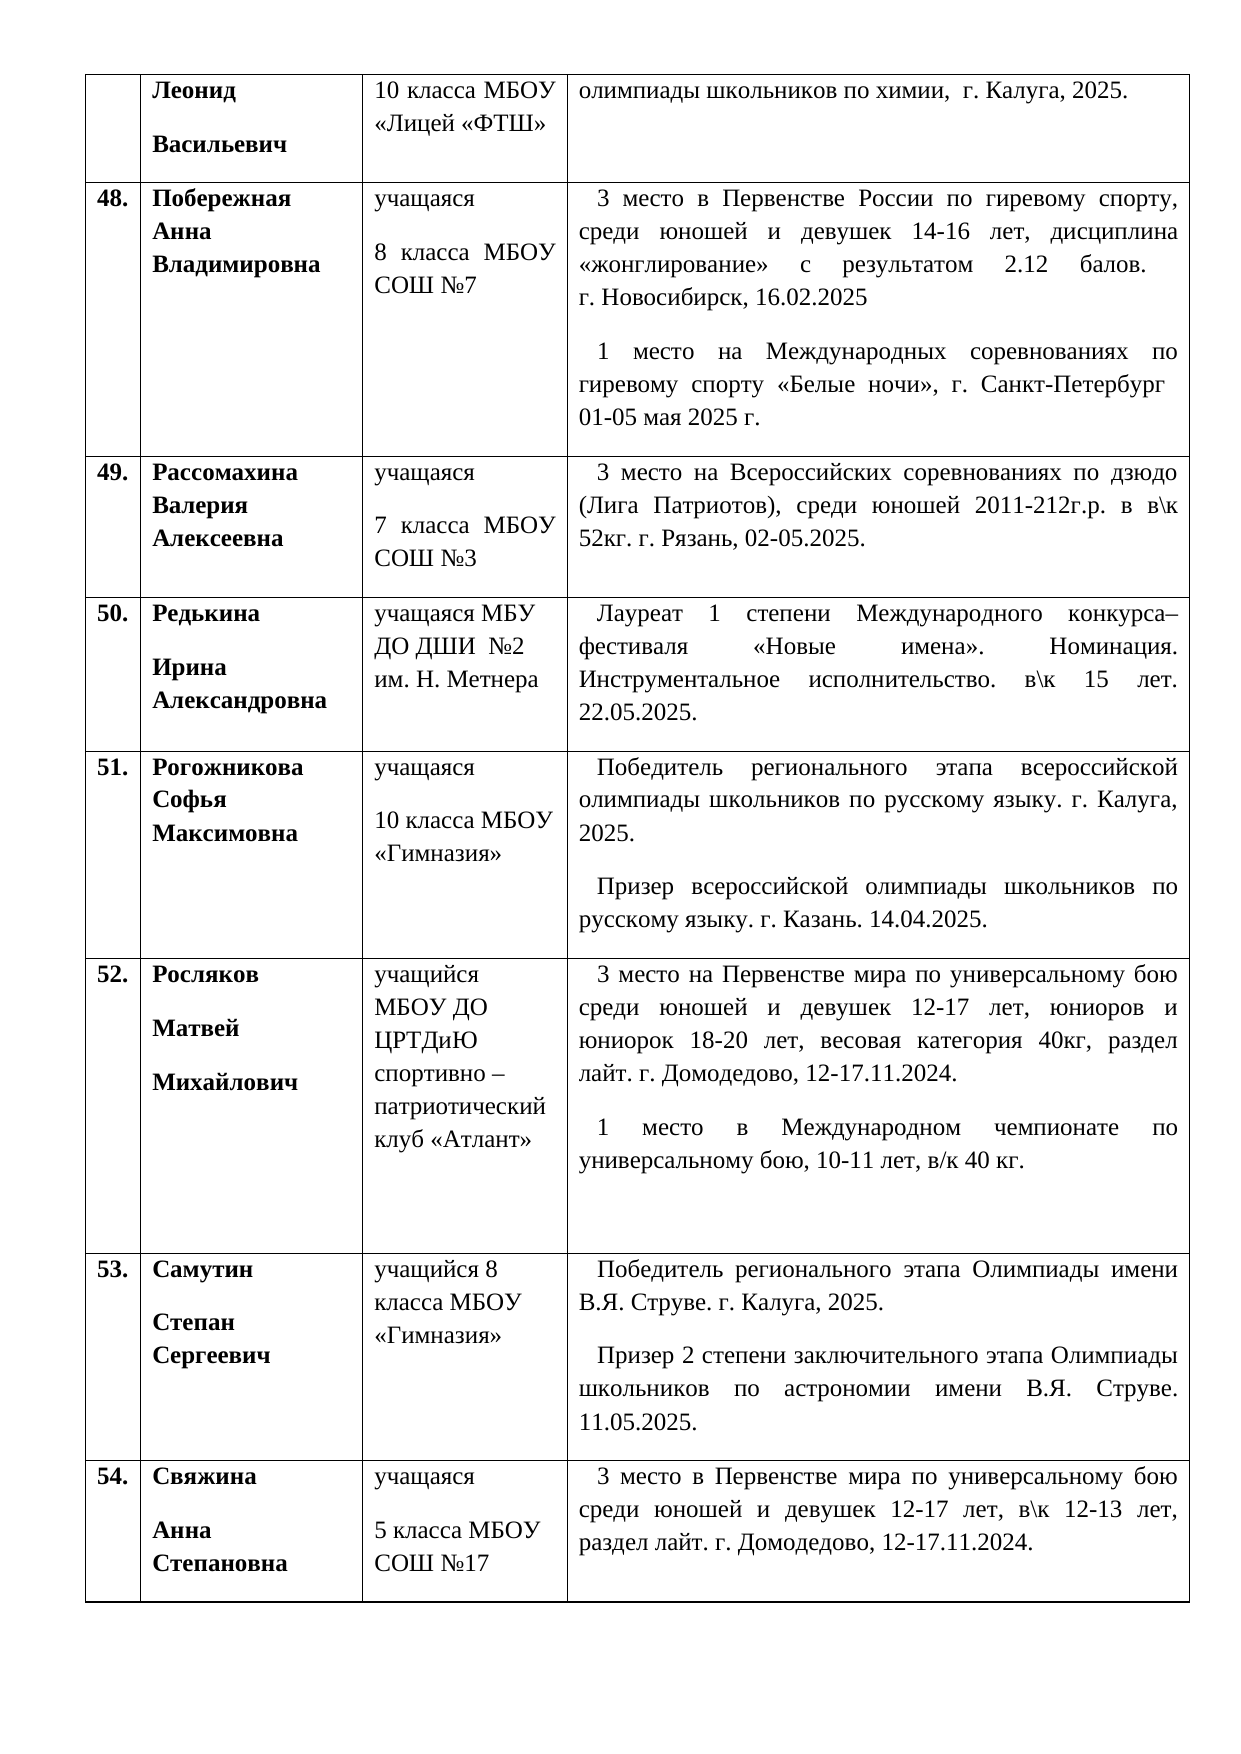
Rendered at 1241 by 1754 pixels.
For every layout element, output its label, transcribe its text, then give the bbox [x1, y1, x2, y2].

table_cell Самутин Степан Сергеевич [141, 1254, 362, 1460]
table_cell 3 место на Первенстве мира по универсальному бою среди юношей и девушек 12-17 лет, юниоров и юниорок 18-20 лет, весовая категория 40кг, раздел лайт. г. Домодедово, 12-17.11.2024. 1 место в Международном чемпионате по универсальному бою, 10-11 лет, в/к 40 кг. [568, 959, 1189, 1253]
table_cell [86, 183, 140, 456]
table_cell Рогожникова Софья Максимовна [141, 752, 362, 958]
table_cell [86, 959, 140, 1253]
table_cell Лауреат 1 степени Международного конкурса– фестиваля «Новые имена». Номинация. Инструментальное исполнительство. в\к 15 лет. 22.05.2025. [568, 598, 1189, 751]
table_cell учащаяся 7 класса МБОУ СОШ №3 [363, 457, 567, 597]
table_cell [86, 1254, 140, 1460]
table_cell учащаяся 10 класса МБОУ «Гимназия» [363, 752, 567, 958]
table_cell Победитель регионального этапа Олимпиады имени В.Я. Струве. г. Калуга, 2025. Призер 2 степени заключительного этапа Олимпиады школьников по астрономии имени В.Я. Струве. 11.05.2025. [568, 1254, 1189, 1460]
table_cell Росляков Матвей Михайлович [141, 959, 362, 1253]
table_cell учащаяся МБУ ДО ДШИ №2 им. Н. Метнера [363, 598, 567, 751]
table_cell [86, 75, 140, 182]
table_cell 3 место на Всероссийских соревнованиях по дзюдо (Лига Патриотов), среди юношей 2011-212г.р. в в\к 52кг. г. Рязань, 02-05.2025. [568, 457, 1189, 597]
table_cell Свяжина Анна Степановна [141, 1461, 362, 1601]
table_cell Победитель регионального этапа всероссийской олимпиады школьников по русскому языку. г. Калуга, 2025. Призер всероссийской олимпиады школьников по русскому языку. г. Казань. 14.04.2025. [568, 752, 1189, 958]
table_cell учащийся МБОУ ДО ЦРТДиЮ спортивно – патриотический клуб «Атлант» [363, 959, 567, 1253]
table_cell 3 место в Первенстве мира по универсальному бою среди юношей и девушек 12-17 лет, в\к 12-13 лет, раздел лайт. г. Домодедово, 12-17.11.2024. [568, 1461, 1189, 1601]
table_cell Рассомахина Валерия Алексеевна [141, 457, 362, 597]
table_cell [86, 598, 140, 751]
table_cell [86, 457, 140, 597]
table_cell [86, 1461, 140, 1601]
table_cell [86, 752, 140, 958]
table_cell Редькина Ирина Александровна [141, 598, 362, 751]
table_cell 3 место в Первенстве России по гиревому спорту, среди юношей и девушек 14-16 лет, дисциплина «жонглирование» с результатом 2.12 балов. г. Новосибирск, 16.02.2025 1 место на Международных соревнованиях по гиревому спорту «Белые ночи», г. Санкт-Петербург 01-05 мая 2025 г. [568, 183, 1189, 456]
table_cell учащийся 8 класса МБОУ «Гимназия» [363, 1254, 567, 1460]
table_cell Побережная Анна Владимировна [141, 183, 362, 456]
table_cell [141, 75, 362, 182]
table_cell учащаяся 5 класса МБОУ СОШ №17 [363, 1461, 567, 1601]
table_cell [568, 75, 1189, 182]
table_cell учащаяся 8 класса МБОУ СОШ №7 [363, 183, 567, 456]
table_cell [363, 75, 567, 182]
